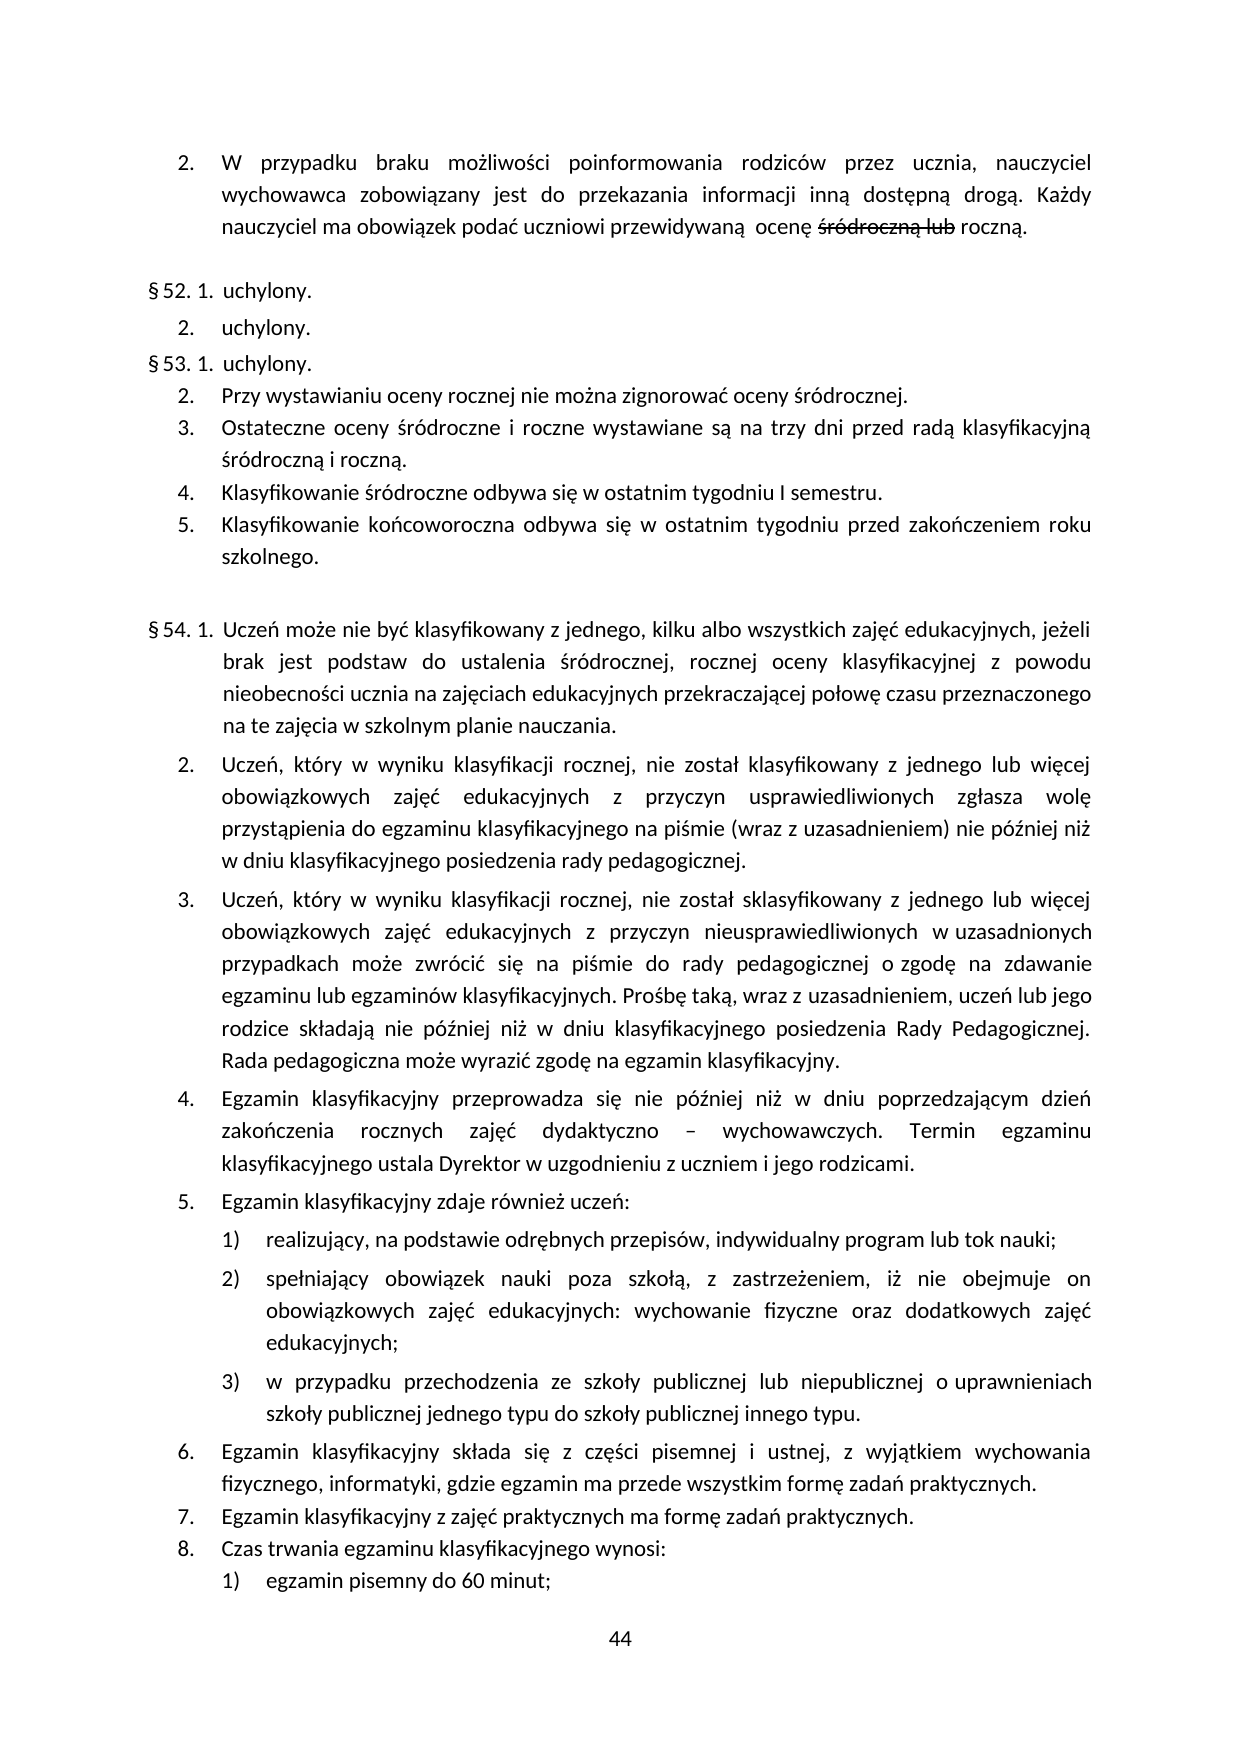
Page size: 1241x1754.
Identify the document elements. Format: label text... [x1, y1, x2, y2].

list Czas trwania egzaminu klasyfikacyjnego wynosi: [177, 1534, 1093, 1562]
list w przypadku przechodzenia ze szkoły publicznej lub niepublicznej o uprawnieniach szkoły publicznej jednego typu do szkoły publicznej innego typu. [221, 1367, 1093, 1427]
list Ostateczne oceny śródroczne i roczne wystawiane są na trzy dni przed radą klasyfikacyjną śródroczną i roczną. [177, 413, 1093, 474]
list W przypadku braku możliwości poinformowania rodziców przez ucznia, nauczyciel wychowawca zobowiązany jest do przekazania informacji inną dostępną drogą. Każdy nauczyciel ma obowiązek podać uczniowi przewidywaną ocenę śródroczną lub roczną. [177, 148, 1093, 240]
list Przy wystawianiu oceny rocznej nie można zignorować oceny śródrocznej. [177, 381, 1093, 409]
list egzamin pisemny do 60 minut; [221, 1566, 1093, 1594]
list uchylony. [177, 313, 1093, 341]
list Klasyfikowanie końcoworoczna odbywa się w ostatnim tygodniu przed zakończeniem roku szkolnego. [177, 510, 1093, 570]
list spełniający obowiązek nauki poza szkołą, z zastrzeżeniem, iż nie obejmuje on obowiązkowych zajęć edukacyjnych: wychowanie fizyczne oraz dodatkowych zajęć edukacyjnych; [221, 1264, 1093, 1356]
list realizujący, na podstawie odrębnych przepisów, indywidualny program lub tok nauki; [221, 1226, 1093, 1253]
text 2. Uczeń, który w wyniku klasyfikacji rocznej, nie został klasyfikowany z jednego lub więcej obowiązkowych zajęć edukacyjnych z przyczyn usprawiedliwionych zgłasza wolę przystąpienia do egzaminu klasyfikacyjnego na piśmie (wraz z uzasadnieniem) nie później niż w dniu klasyfikacyjnego posiedzenia rady pedagogicznej. [177, 750, 1093, 874]
list Egzamin klasyfikacyjny z zajęć praktycznych ma formę zadań praktycznych. [177, 1502, 1093, 1530]
text 3. Uczeń, który w wyniku klasyfikacji rocznej, nie został sklasyfikowany z jednego lub więcej obowiązkowych zajęć edukacyjnych z przyczyn nieusprawiedliwionych w uzasadnionych przypadkach może zwrócić się na piśmie do rady pedagogicznej o zgodę na zdawanie egzaminu lub egzaminów klasyfikacyjnych. Prośbę taką, wraz z uzasadnieniem, uczeń lub jego rodzice składają nie później niż w dniu klasyfikacyjnego posiedzenia Rady Pedagogicznej. Rada pedagogiczna może wyrazić zgodę na egzamin klasyfikacyjny. [177, 885, 1093, 1074]
list 54. 1. Uczeń może nie być klasyfikowany z jednego, kilku albo wszystkich zajęć edukacyjnych, jeżeli brak jest podstaw do ustalenia śródrocznej, rocznej oceny klasyfikacyjnej z powodu nieobecności ucznia na zajęciach edukacyjnych przekraczającej połowę czasu przeznaczonego na te zajęcia w szkolnym planie nauczania. [148, 615, 1093, 739]
list Klasyfikowanie śródroczne odbywa się w ostatnim tygodniu I semestru. [177, 478, 1093, 506]
text 4. Egzamin klasyfikacyjny przeprowadza się nie później niż w dniu poprzedzającym dzień zakończenia rocznych zajęć dydaktyczno – wychowawczych. Termin egzaminu klasyfikacyjnego ustala Dyrektor w uzgodnieniu z uczniem i jego rodzicami. [177, 1084, 1093, 1177]
text 5. Egzamin klasyfikacyjny zdaje również uczeń: [177, 1187, 1093, 1215]
list Egzamin klasyfikacyjny składa się z części pisemnej i ustnej, z wyjątkiem wychowania fizycznego, informatyki, gdzie egzamin ma przede wszystkim formę zadań praktycznych. [177, 1437, 1093, 1498]
list 53. 1. uchylony. [148, 349, 1093, 377]
list 52. 1. uchylony. [148, 276, 1093, 304]
